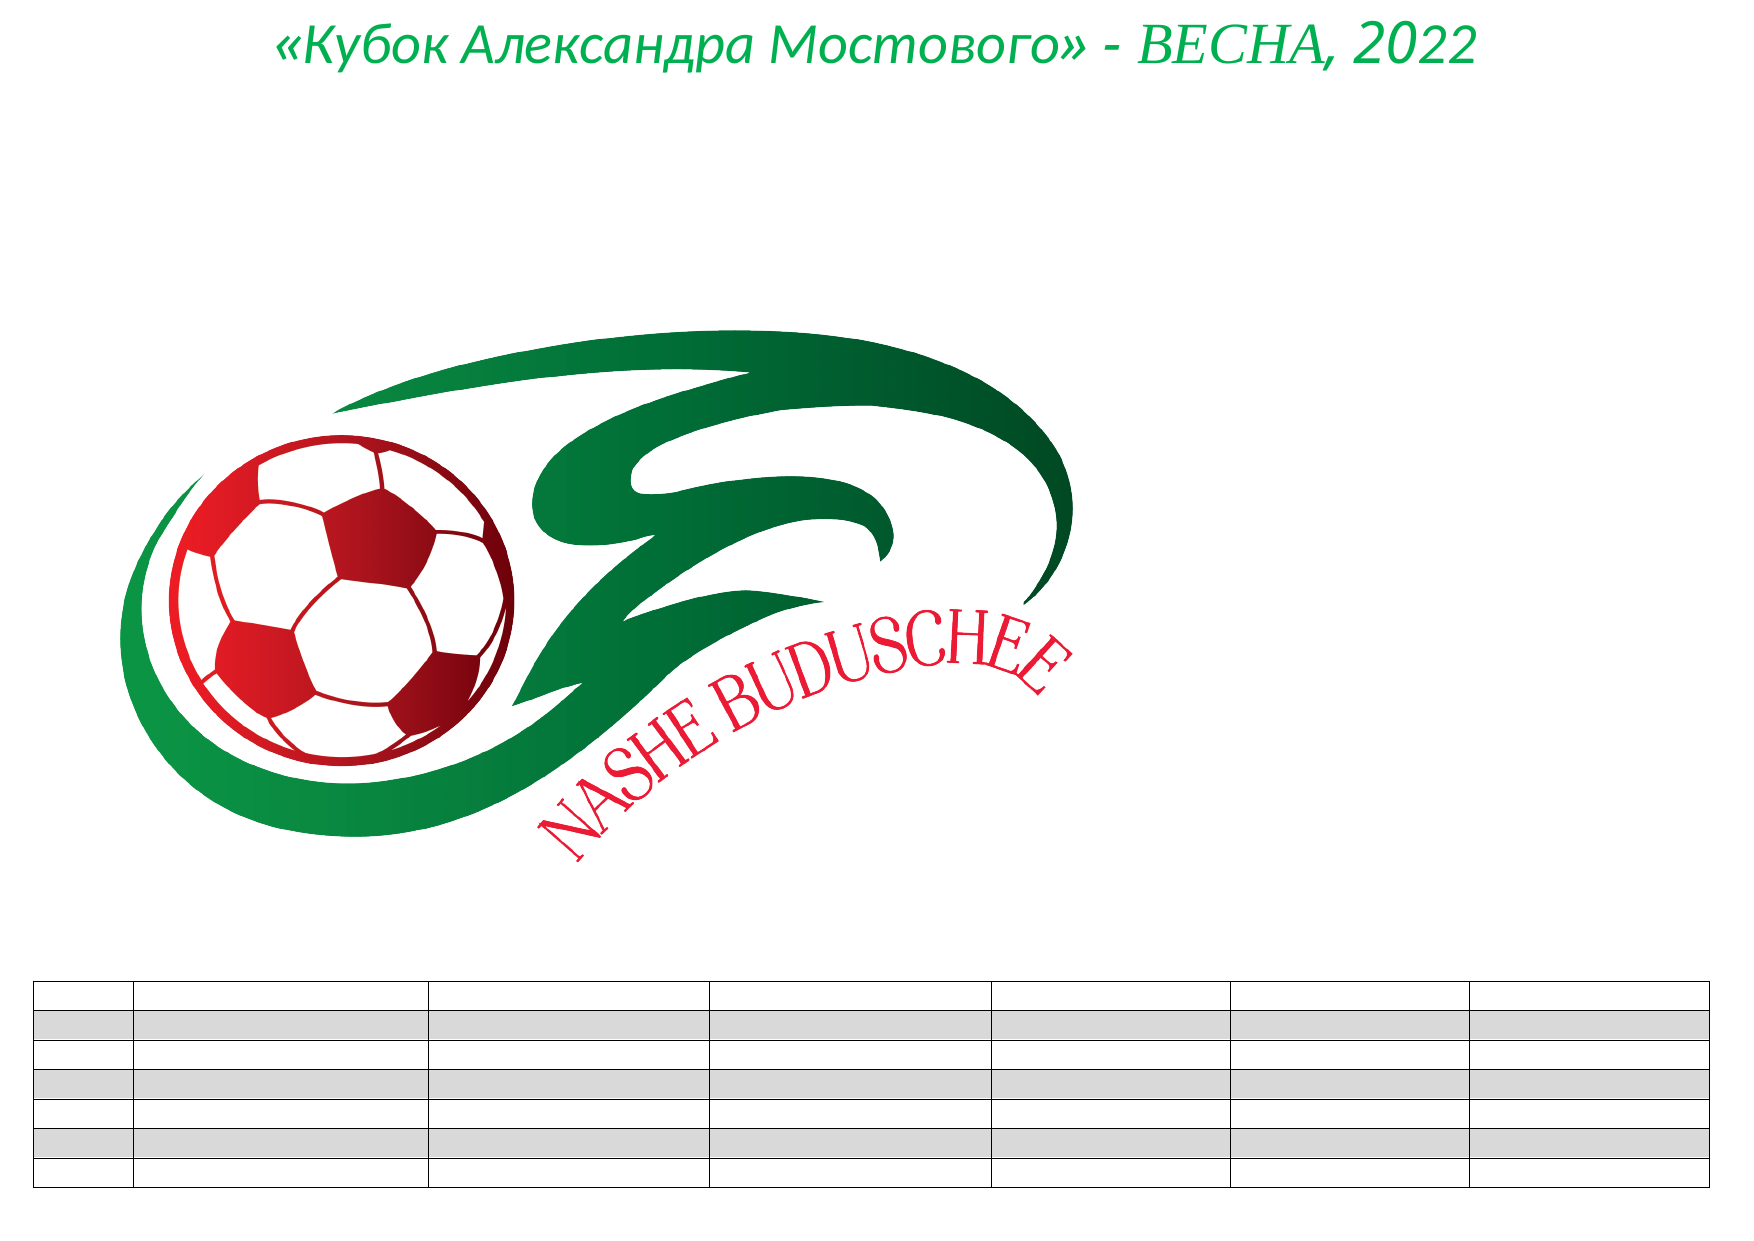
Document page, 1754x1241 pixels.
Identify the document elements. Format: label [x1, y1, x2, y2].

table_cell [992, 1129, 1230, 1157]
table_cell [429, 1070, 709, 1098]
table_cell [1470, 982, 1709, 1010]
table_cell [429, 1129, 709, 1157]
table_cell [429, 1041, 709, 1069]
picture [44, 80, 1182, 981]
table_cell [34, 1011, 133, 1039]
table_cell [710, 982, 991, 1010]
table_cell [1231, 1011, 1469, 1039]
table_cell [1470, 1100, 1709, 1128]
table_cell [429, 982, 709, 1010]
table_cell [34, 1100, 133, 1128]
table_cell [1470, 1129, 1709, 1157]
table_cell [134, 1159, 428, 1187]
table_cell [34, 1129, 133, 1157]
table_cell [1470, 1159, 1709, 1187]
table_cell [1231, 1070, 1469, 1098]
table_cell [1231, 1129, 1469, 1157]
table_cell [710, 1129, 991, 1157]
table_cell [1231, 1159, 1469, 1187]
table_cell [429, 1100, 709, 1128]
table_cell [134, 1041, 428, 1069]
table_cell [992, 1159, 1230, 1187]
table_cell [1231, 1041, 1469, 1069]
table_cell [1231, 982, 1469, 1010]
table_cell [34, 1041, 133, 1069]
table_cell [34, 1070, 133, 1098]
table_cell [134, 1011, 428, 1039]
table_cell [710, 1070, 991, 1098]
table_cell [134, 1129, 428, 1157]
table_cell [134, 1100, 428, 1128]
table_cell [710, 1159, 991, 1187]
table_cell [1470, 1011, 1709, 1039]
table_cell [1470, 1070, 1709, 1098]
table_cell [710, 1011, 991, 1039]
table_cell [1470, 1041, 1709, 1069]
table_cell [429, 1011, 709, 1039]
table_cell [134, 1070, 428, 1098]
table_cell [992, 1070, 1230, 1098]
table_cell [134, 982, 428, 1010]
table_cell [429, 1159, 709, 1187]
table_cell [1231, 1100, 1469, 1128]
table_cell [992, 1011, 1230, 1039]
table_cell [34, 982, 133, 1010]
table_cell [34, 1159, 133, 1187]
table_cell [992, 1041, 1230, 1069]
table_cell [992, 1100, 1230, 1128]
table_cell [710, 1100, 991, 1128]
table_cell [992, 982, 1230, 1010]
table_cell [710, 1041, 991, 1069]
